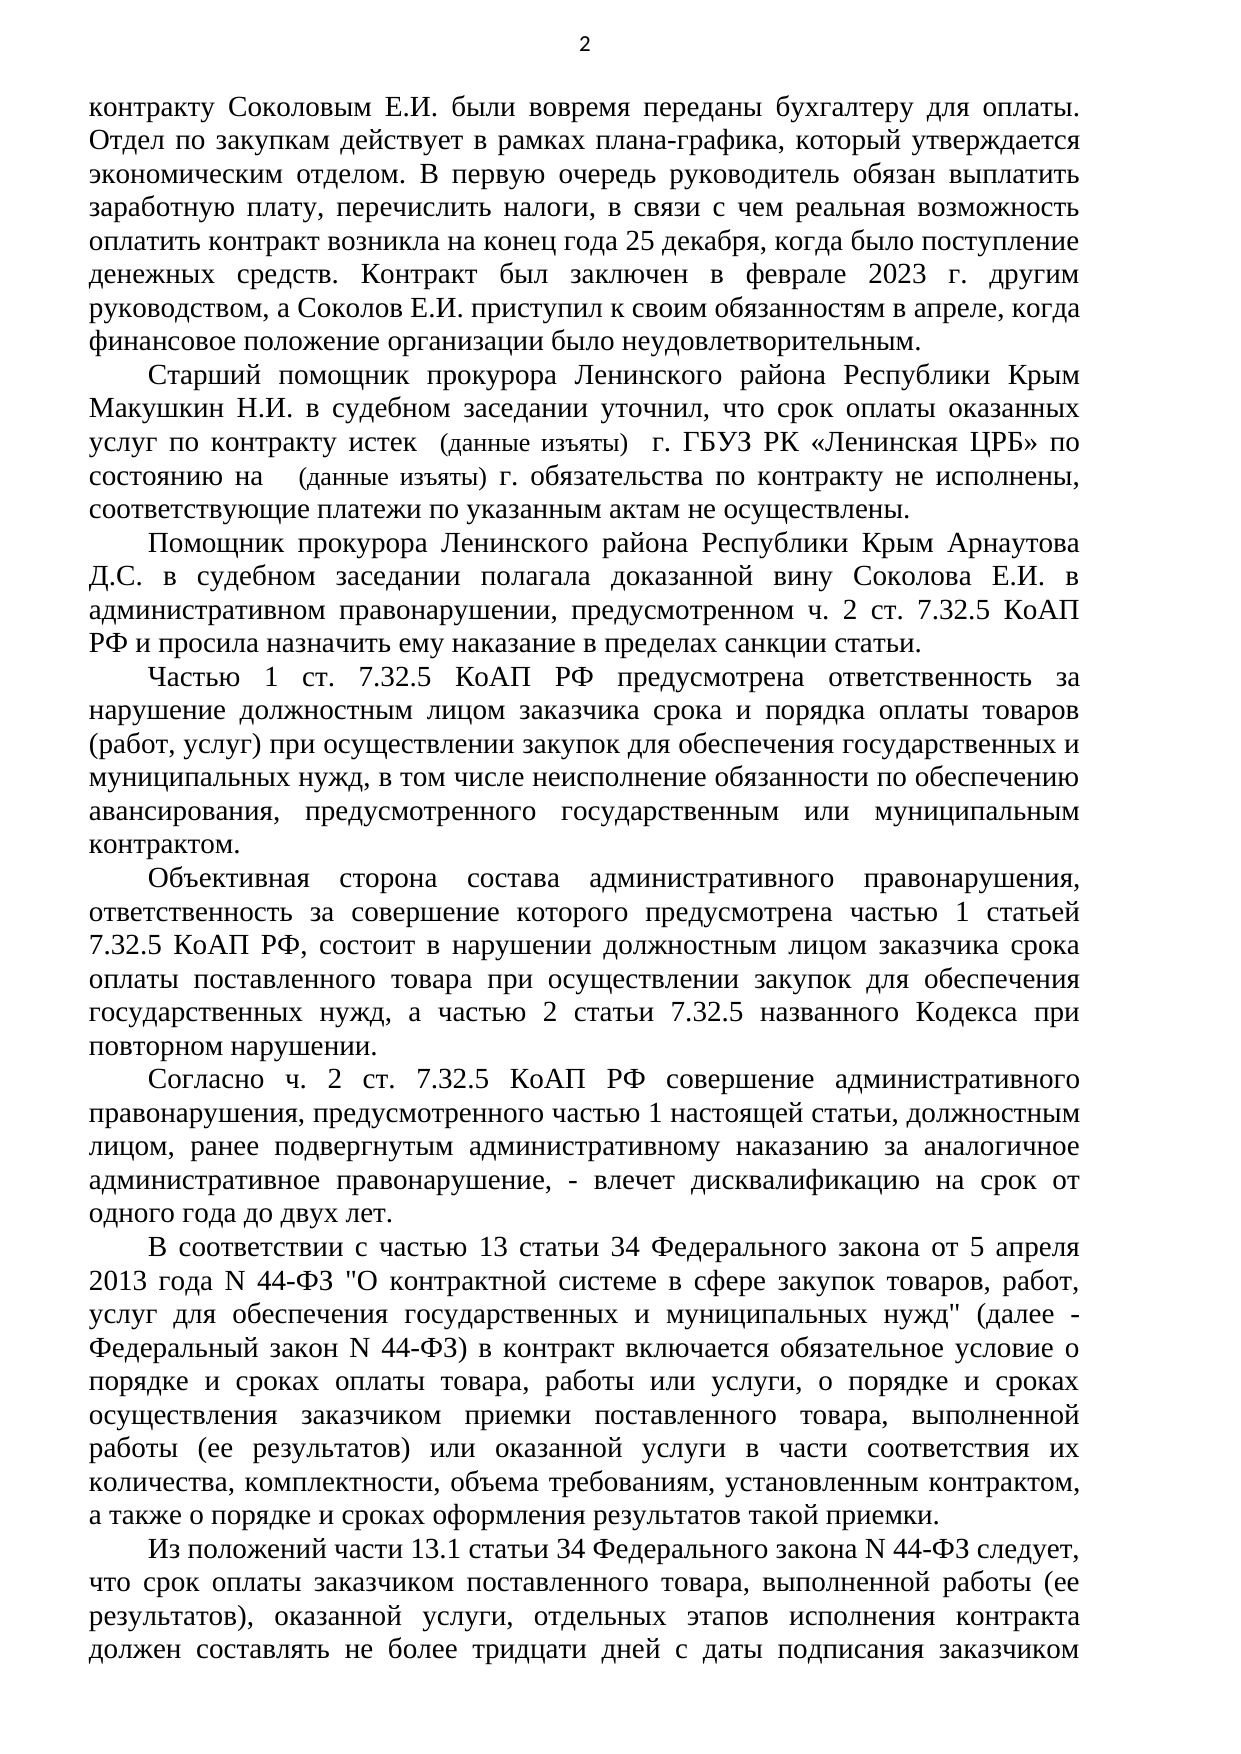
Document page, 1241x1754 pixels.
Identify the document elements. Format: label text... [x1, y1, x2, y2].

text Частью 1 ст. 7.32.5 КоАП РФ предусмотрена ответственность за нарушение должностным лицом заказчика срока и порядка оплаты товаров (работ, услуг) при осуществлении закупок для обеспечения государственных и муниципальных нужд, в том числе неисполнение обязанности по обеспечению авансирования, предусмотренного государственным или муниципальным контрактом. [89, 659, 1081, 860]
text Согласно ч. 2 ст. 7.32.5 КоАП РФ совершение административного правонарушения, предусмотренного частью 1 настоящей статьи, должностным лицом, ранее подвергнутым административному наказанию за аналогичное административное правонарушение, - влечет дисквалификацию на срок от одного года до двух лет. [89, 1061, 1081, 1229]
text Старший помощник прокурора Ленинского района Республики Крым Макушкин Н.И. в судебном заседании уточнил, что срок оплаты оказанных услуг по контракту истек (данные изъяты) г. ГБУЗ РК «Ленинская ЦРБ» по состоянию на (данные изъяты) г. обязательства по контракту не исполнены, соответствующие платежи по указанным актам не осуществлены. [89, 357, 1081, 525]
text Объективная сторона состава административного правонарушения, ответственность за совершение которого предусмотрена частью 1 статьей 7.32.5 КоАП РФ, состоит в нарушении должностным лицом заказчика срока оплаты поставленного товара при осуществлении закупок для обеспечения государственных нужд, а частью 2 статьи 7.32.5 названного Кодекса при повторном нарушении. [89, 860, 1081, 1061]
text Помощник прокурора Ленинского района Республики Крым Арнаутова Д.С. в судебном заседании полагала доказанной вину Соколова Е.И. в административном правонарушении, предусмотренном ч. 2 ст. 7.32.5 КоАП РФ и просила назначить ему наказание в пределах санкции статьи. [89, 525, 1081, 659]
text В соответствии с частью 13 статьи 34 Федерального закона от 5 апреля 2013 года N 44-ФЗ "О контрактной системе в сфере закупок товаров, работ, услуг для обеспечения государственных и муниципальных нужд" (далее - Федеральный закон N 44-ФЗ) в контракт включается обязательное условие о порядке и сроках оплаты товара, работы или услуги, о порядке и сроках осуществления заказчиком приемки поставленного товара, выполненной работы (ее результатов) или оказанной услуги в части соответствия их количества, комплектности, объема требованиям, установленным контрактом, а также о порядке и сроках оформления результатов такой приемки. [89, 1229, 1081, 1531]
